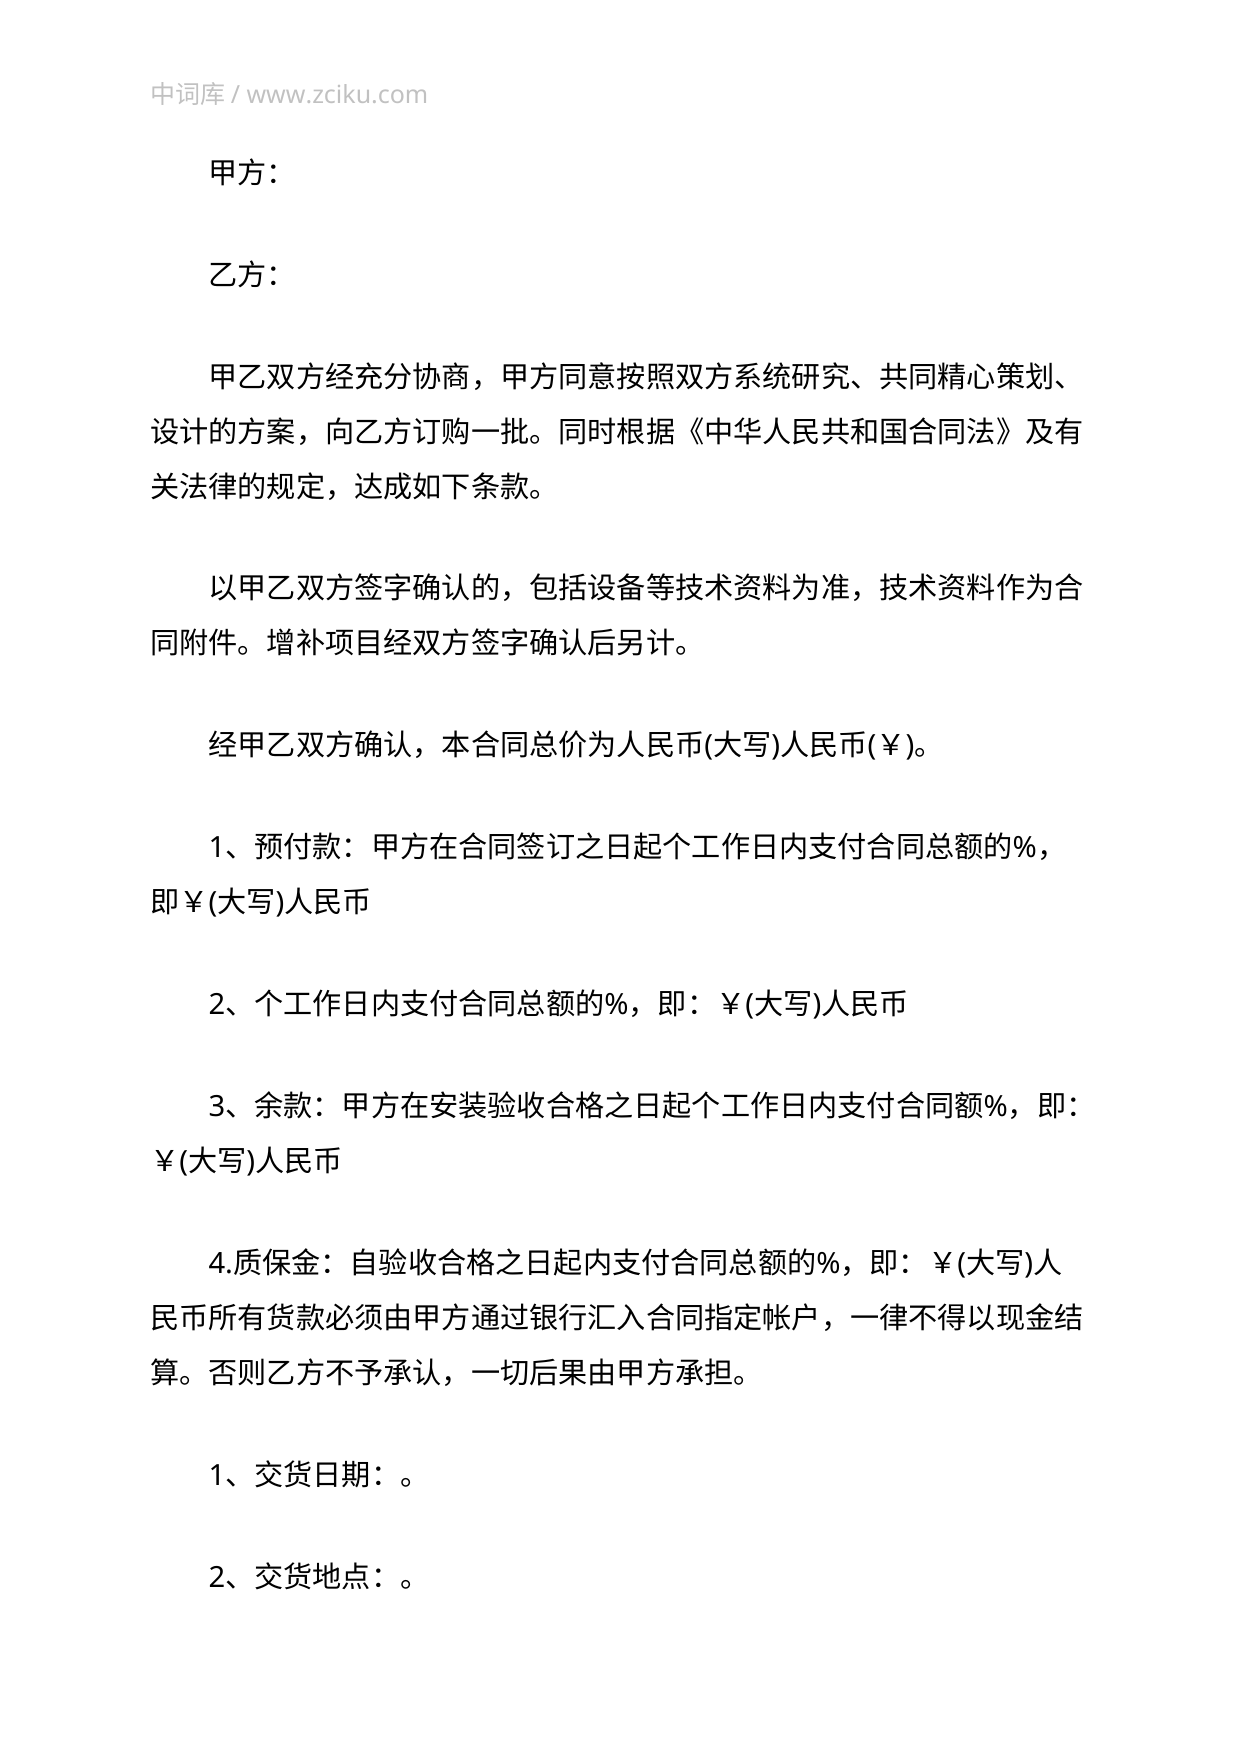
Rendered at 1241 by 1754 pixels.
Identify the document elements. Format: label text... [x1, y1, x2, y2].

text 1、预付款：甲方在合同签订之日起个工作日内支付合同总额的%，即￥(大写)人民币 [150, 824, 1090, 921]
text 2、交货地点：。 [150, 1553, 1090, 1596]
text 经甲乙双方确认，本合同总价为人民币(大写)人民币(￥)。 [150, 722, 1090, 764]
text 2、个工作日内支付合同总额的%，即：￥(大写)人民币 [150, 981, 1090, 1023]
text 甲乙双方经充分协商，甲方同意按照双方系统研究、共同精心策划、设计的方案，向乙方订购一批。同时根据《中华人民共和国合同法》及有关法律的规定，达成如下条款。 [150, 353, 1090, 506]
text 1、交货日期：。 [150, 1451, 1090, 1494]
text 以甲乙双方签字确认的，包括设备等技术资料为准，技术资料作为合同附件。增补项目经双方签字确认后另计。 [150, 565, 1090, 662]
text 乙方： [150, 252, 1090, 294]
text 4.质保金：自验收合格之日起内支付合同总额的%，即：￥(大写)人民币所有货款必须由甲方通过银行汇入合同指定帐户，一律不得以现金结算。否则乙方不予承认，一切后果由甲方承担。 [150, 1240, 1090, 1392]
text 甲方： [150, 150, 1090, 192]
text 3、余款：甲方在安装验收合格之日起个工作日内支付合同额%，即：￥(大写)人民币 [150, 1083, 1090, 1180]
